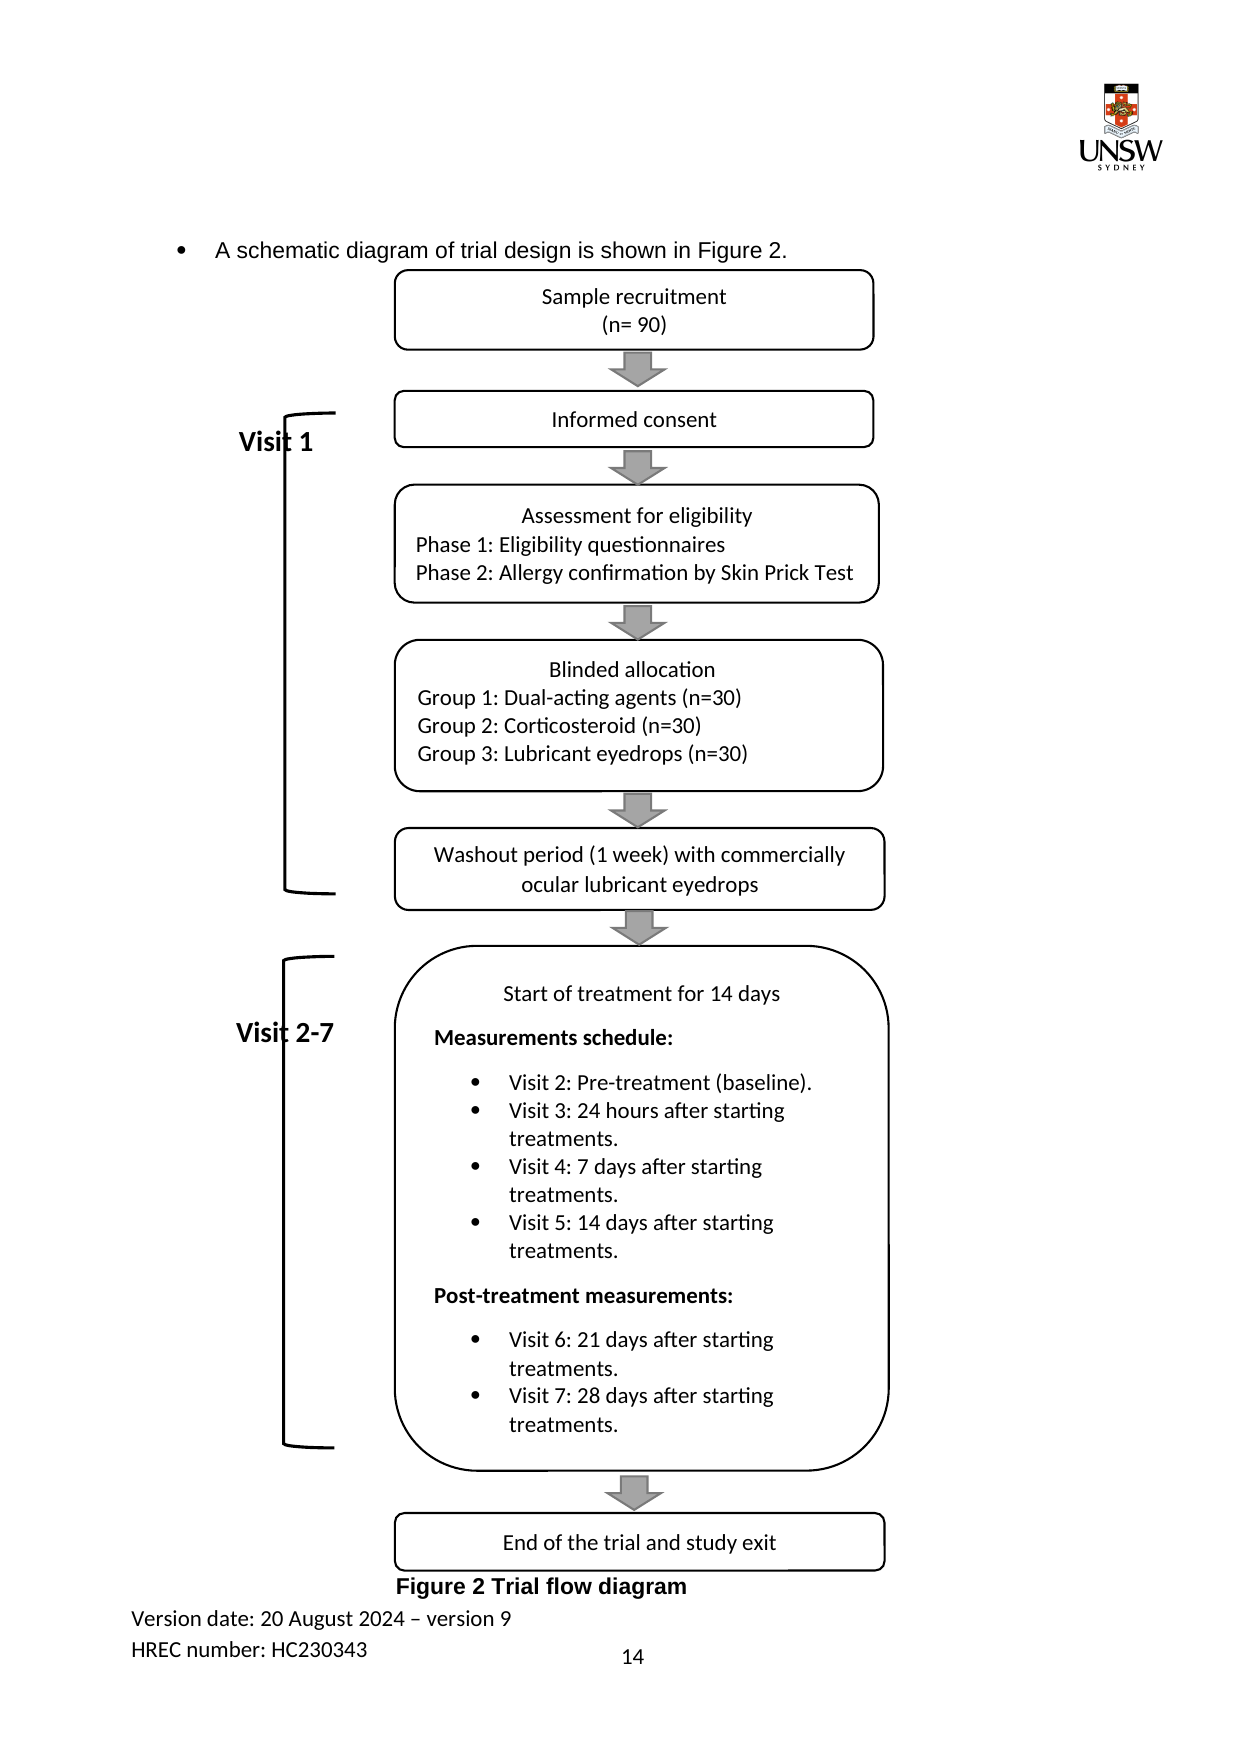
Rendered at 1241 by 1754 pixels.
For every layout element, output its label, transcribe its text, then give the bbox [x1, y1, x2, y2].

list A schematic diagram of trial design is shown in Figure 2. [177, 237, 1167, 263]
picture [1075, 73, 1167, 181]
